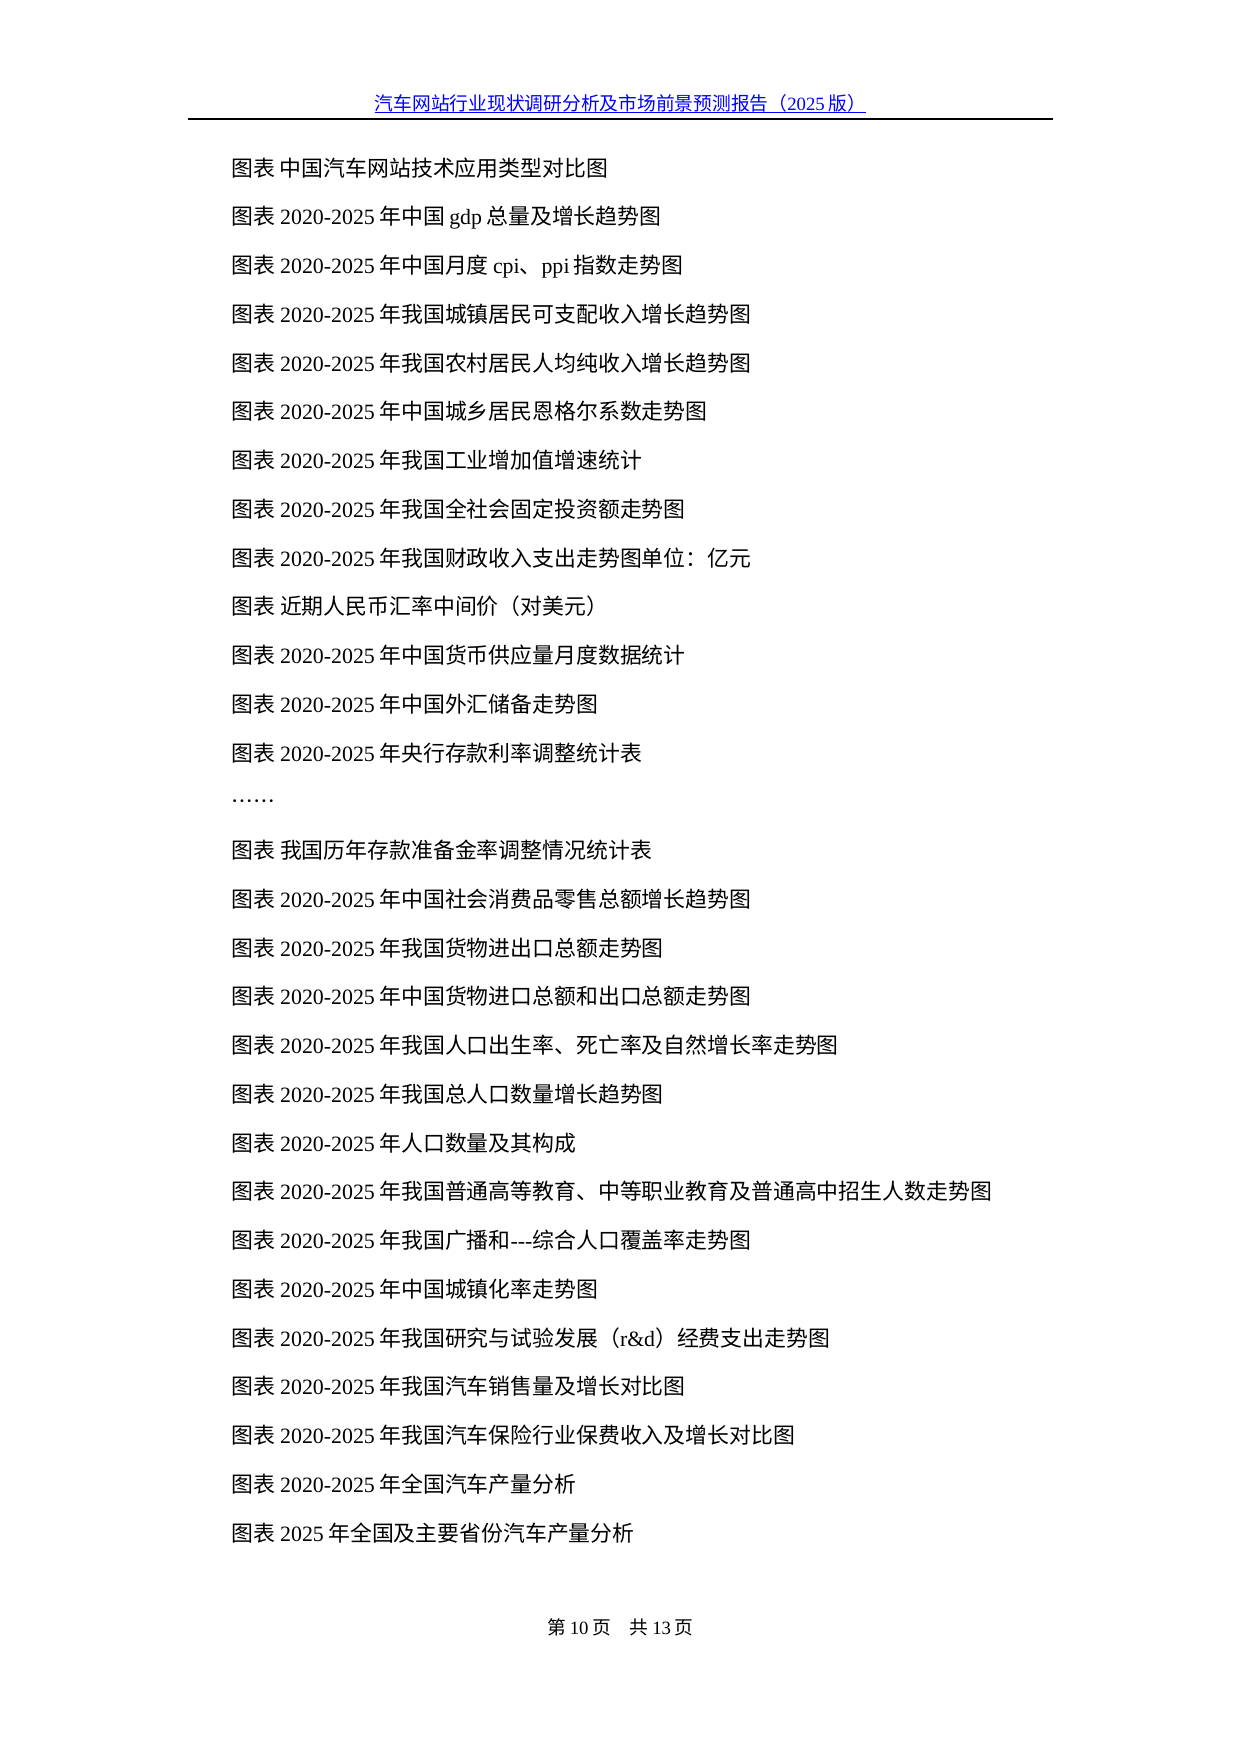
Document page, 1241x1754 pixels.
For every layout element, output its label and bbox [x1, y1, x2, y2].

text [187, 150, 1053, 1548]
